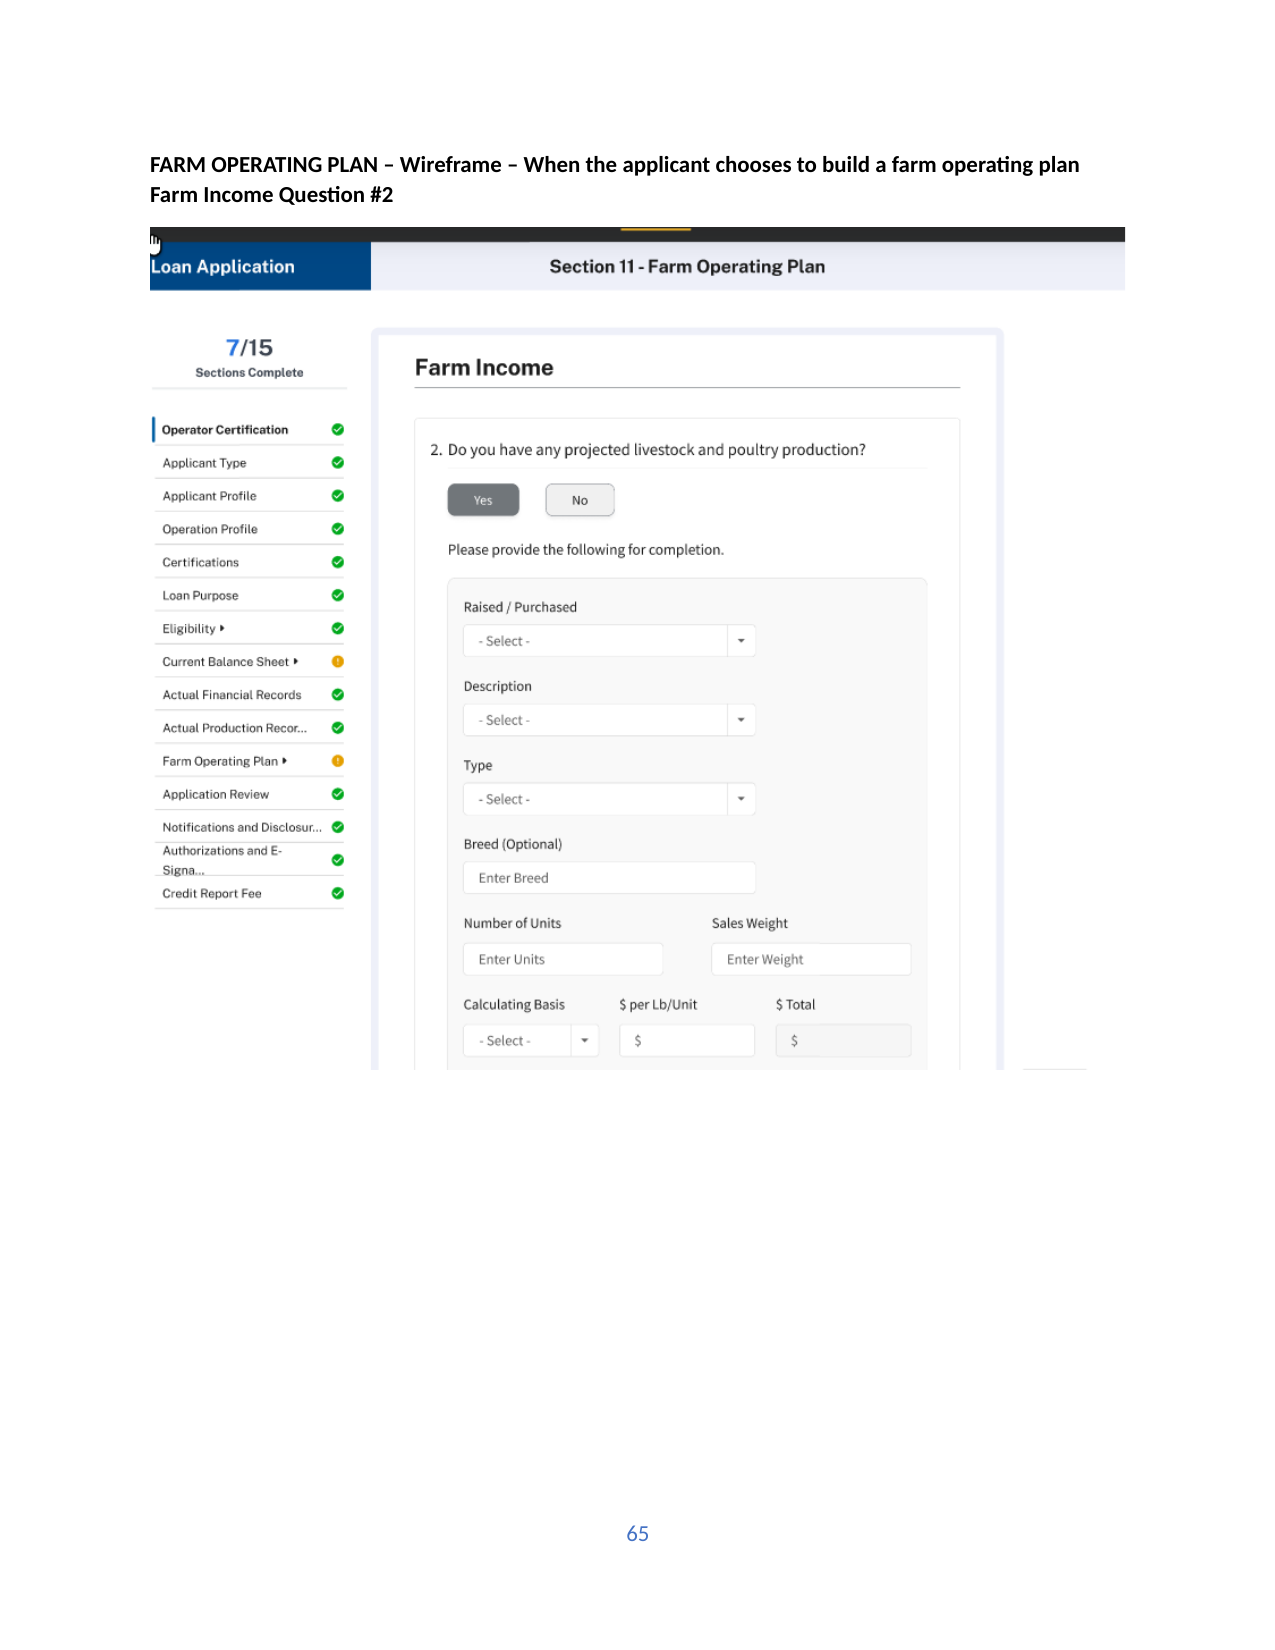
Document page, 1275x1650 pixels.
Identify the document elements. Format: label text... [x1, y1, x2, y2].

text FARM OPERATING PLAN – Wireframe – When the applicant chooses to build a farm operating plan Farm Income Question #2 [150, 150, 1125, 208]
picture [150, 227, 1125, 1070]
